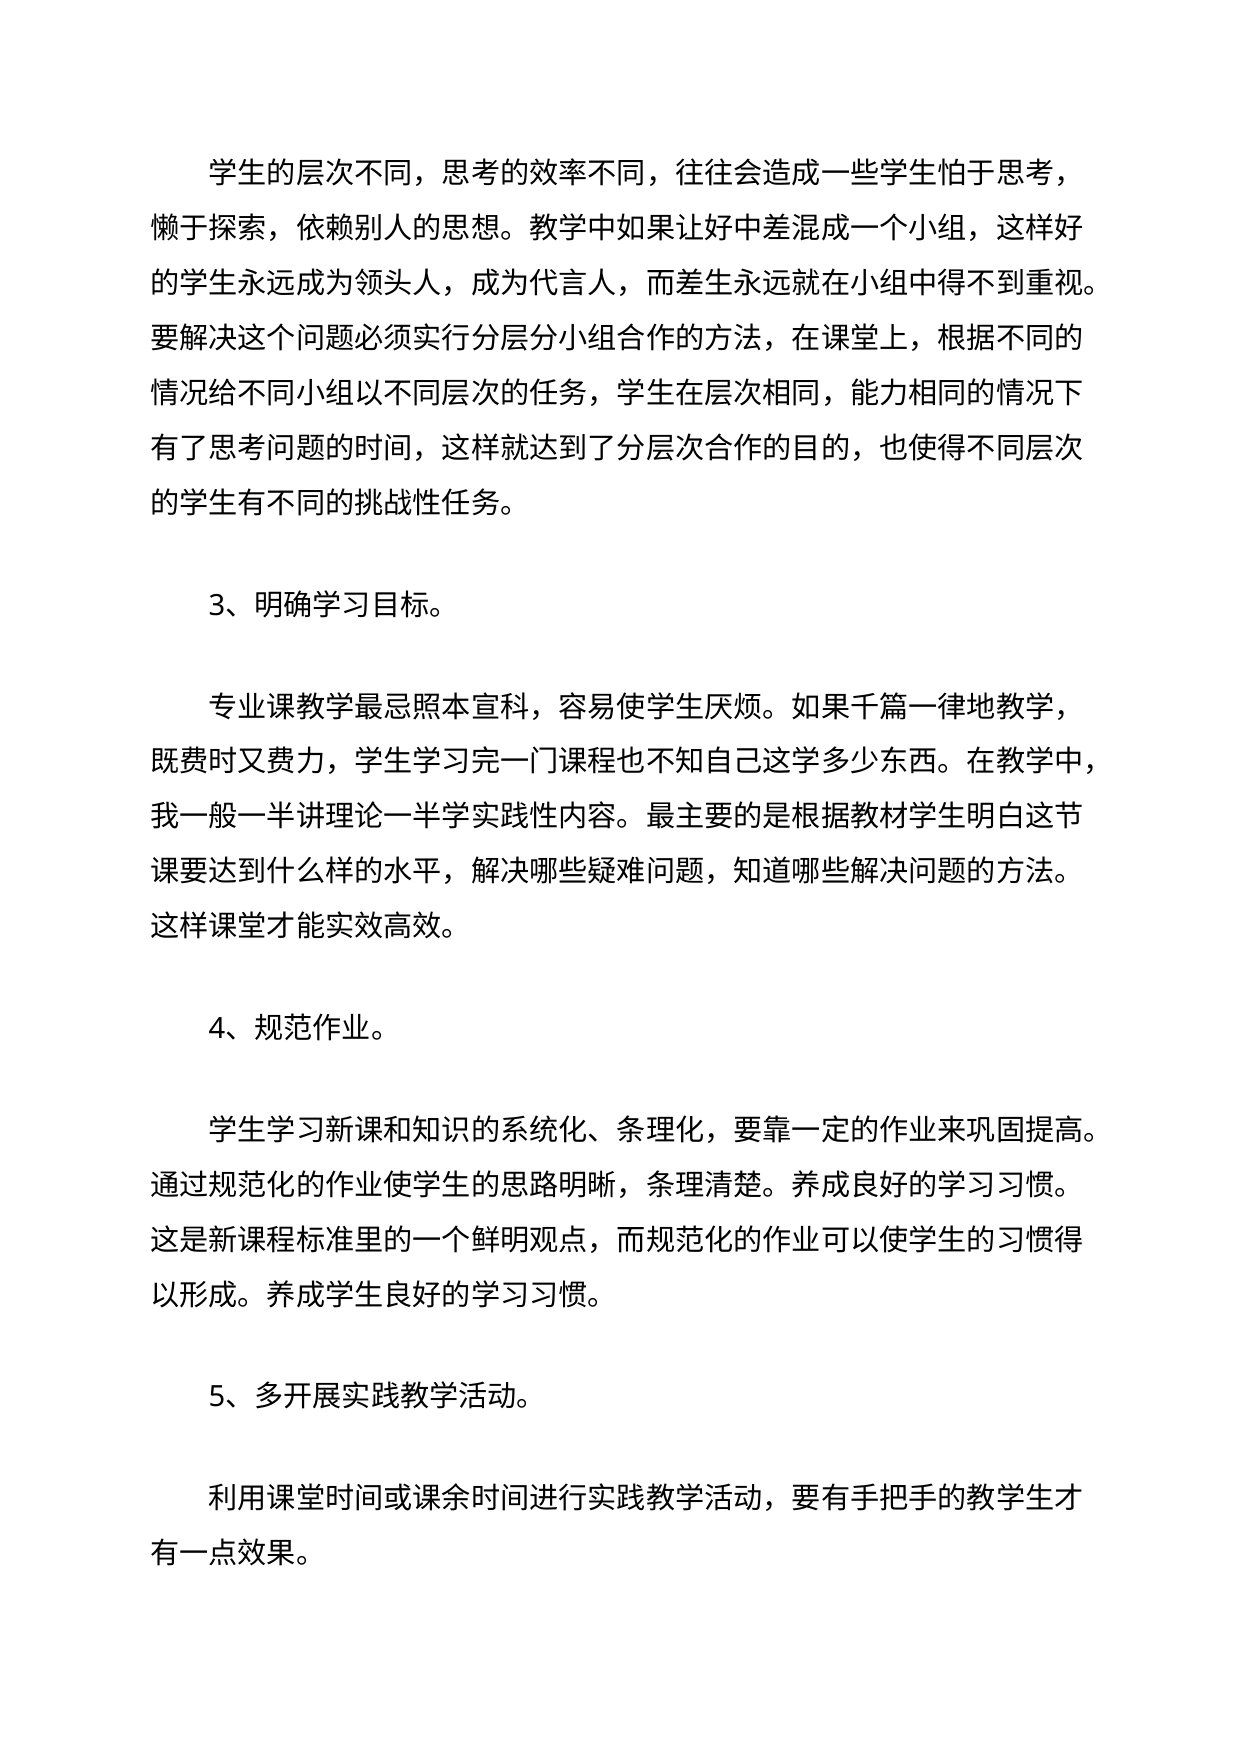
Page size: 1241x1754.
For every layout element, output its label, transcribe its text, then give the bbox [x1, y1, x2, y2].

text 学生学习新课和知识的系统化、条理化，要靠一定的作业来巩固提高。通过规范化的作业使学生的思路明晰，条理清楚。养成良好的学习习惯。这是新课程标准里的一个鲜明观点，而规范化的作业可以使学生的习惯得以形成。养成学生良好的学习习惯。 [150, 1106, 1090, 1313]
text 3、明确学习目标。 [150, 581, 1090, 623]
text 专业课教学最忌照本宣科，容易使学生厌烦。如果千篇一律地教学，既费时又费力，学生学习完一门课程也不知自己这学多少东西。在教学中，我一般一半讲理论一半学实践性内容。最主要的是根据教材学生明白这节课要达到什么样的水平，解决哪些疑难问题，知道哪些解决问题的方法。这样课堂才能实效高效。 [150, 683, 1090, 945]
text 5、多开展实践教学活动。 [150, 1373, 1090, 1415]
text 利用课堂时间或课余时间进行实践教学活动，要有手把手的教学生才有一点效果。 [150, 1475, 1090, 1572]
text 学生的层次不同，思考的效率不同，往往会造成一些学生怕于思考，懒于探索，依赖别人的思想。教学中如果让好中差混成一个小组，这样好的学生永远成为领头人，成为代言人，而差生永远就在小组中得不到重视。要解决这个问题必须实行分层分小组合作的方法，在课堂上，根据不同的情况给不同小组以不同层次的任务，学生在层次相同，能力相同的情况下有了思考问题的时间，这样就达到了分层次合作的目的，也使得不同层次的学生有不同的挑战性任务。 [150, 150, 1090, 522]
text 4、规范作业。 [150, 1004, 1090, 1047]
